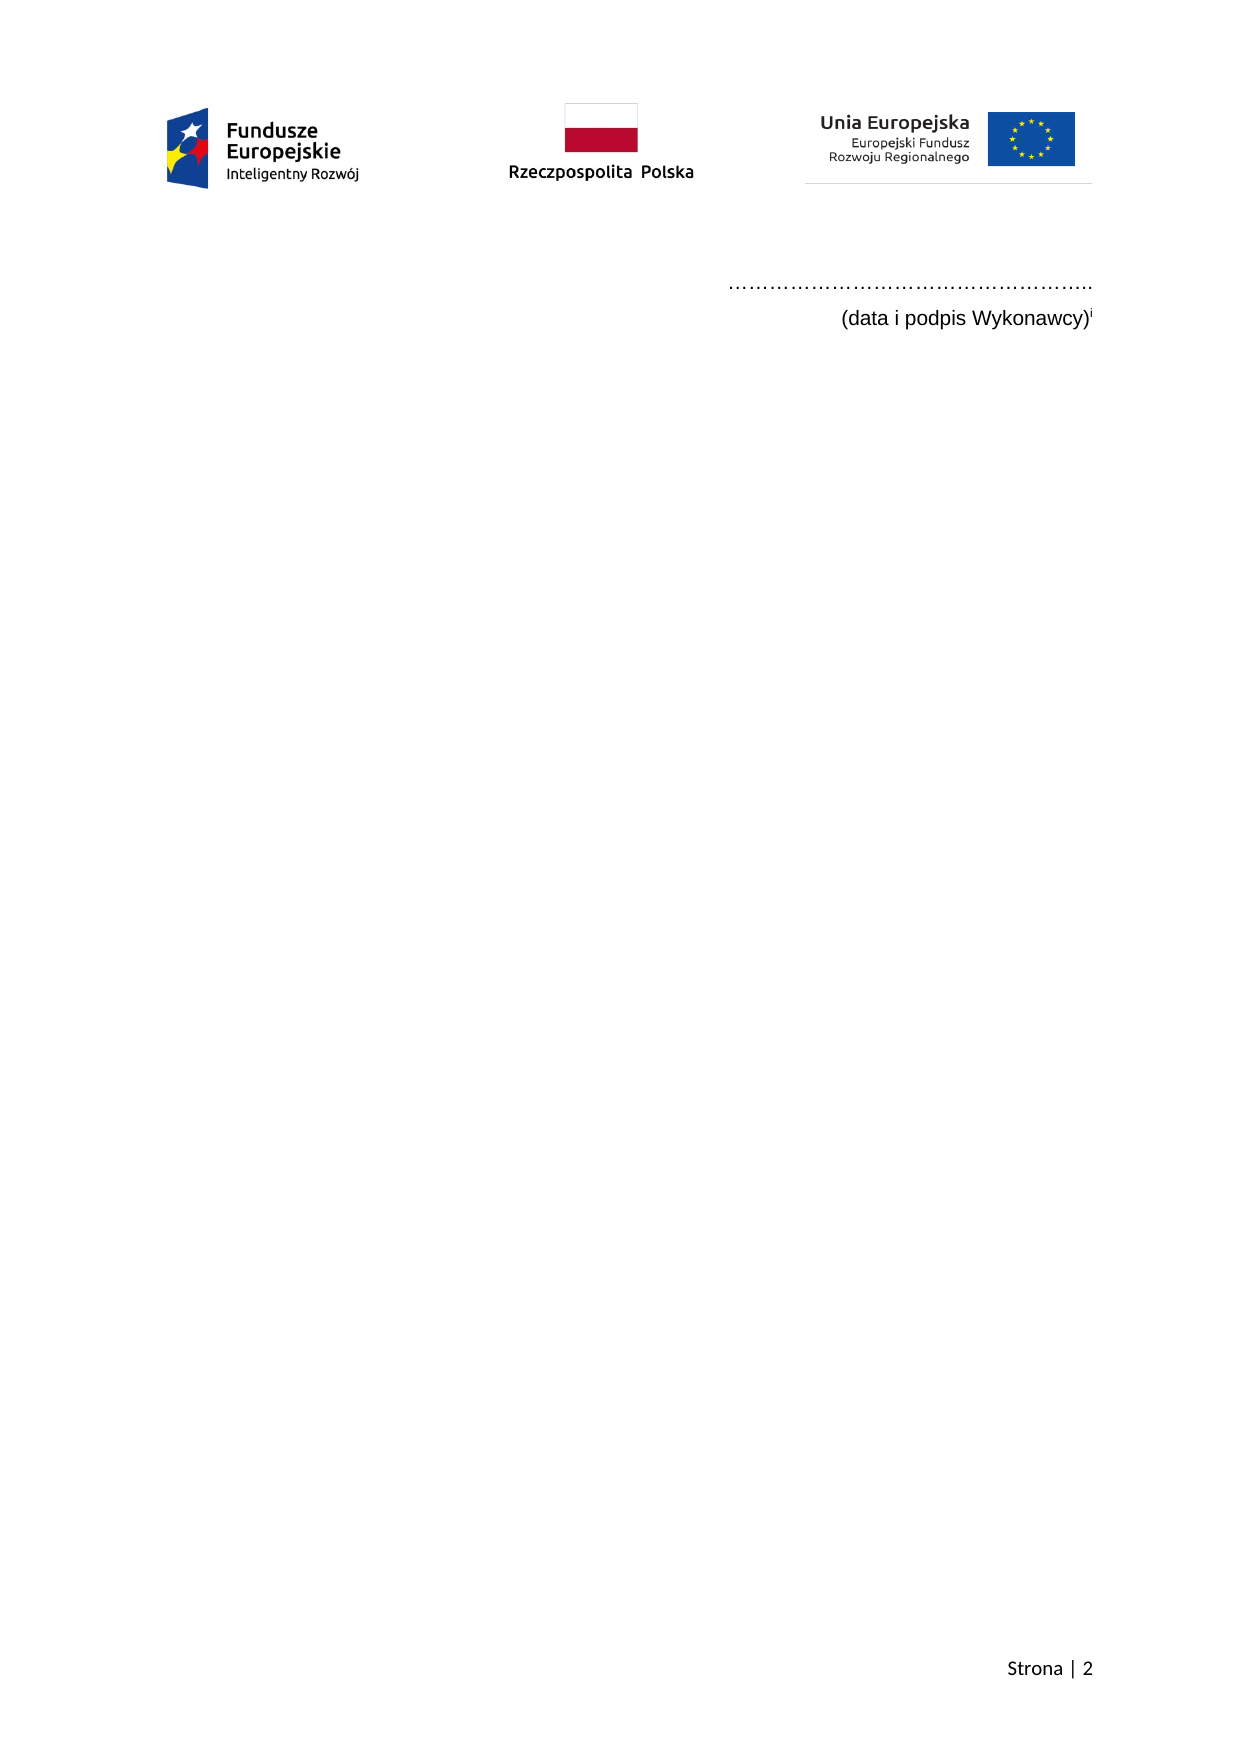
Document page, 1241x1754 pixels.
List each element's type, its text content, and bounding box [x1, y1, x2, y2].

picture [493, 87, 709, 194]
text (data i podpis Wykonawcy) [590, 306, 1093, 330]
picture [147, 87, 378, 208]
picture [804, 95, 1093, 184]
text …………………………………………….. [664, 270, 1093, 294]
